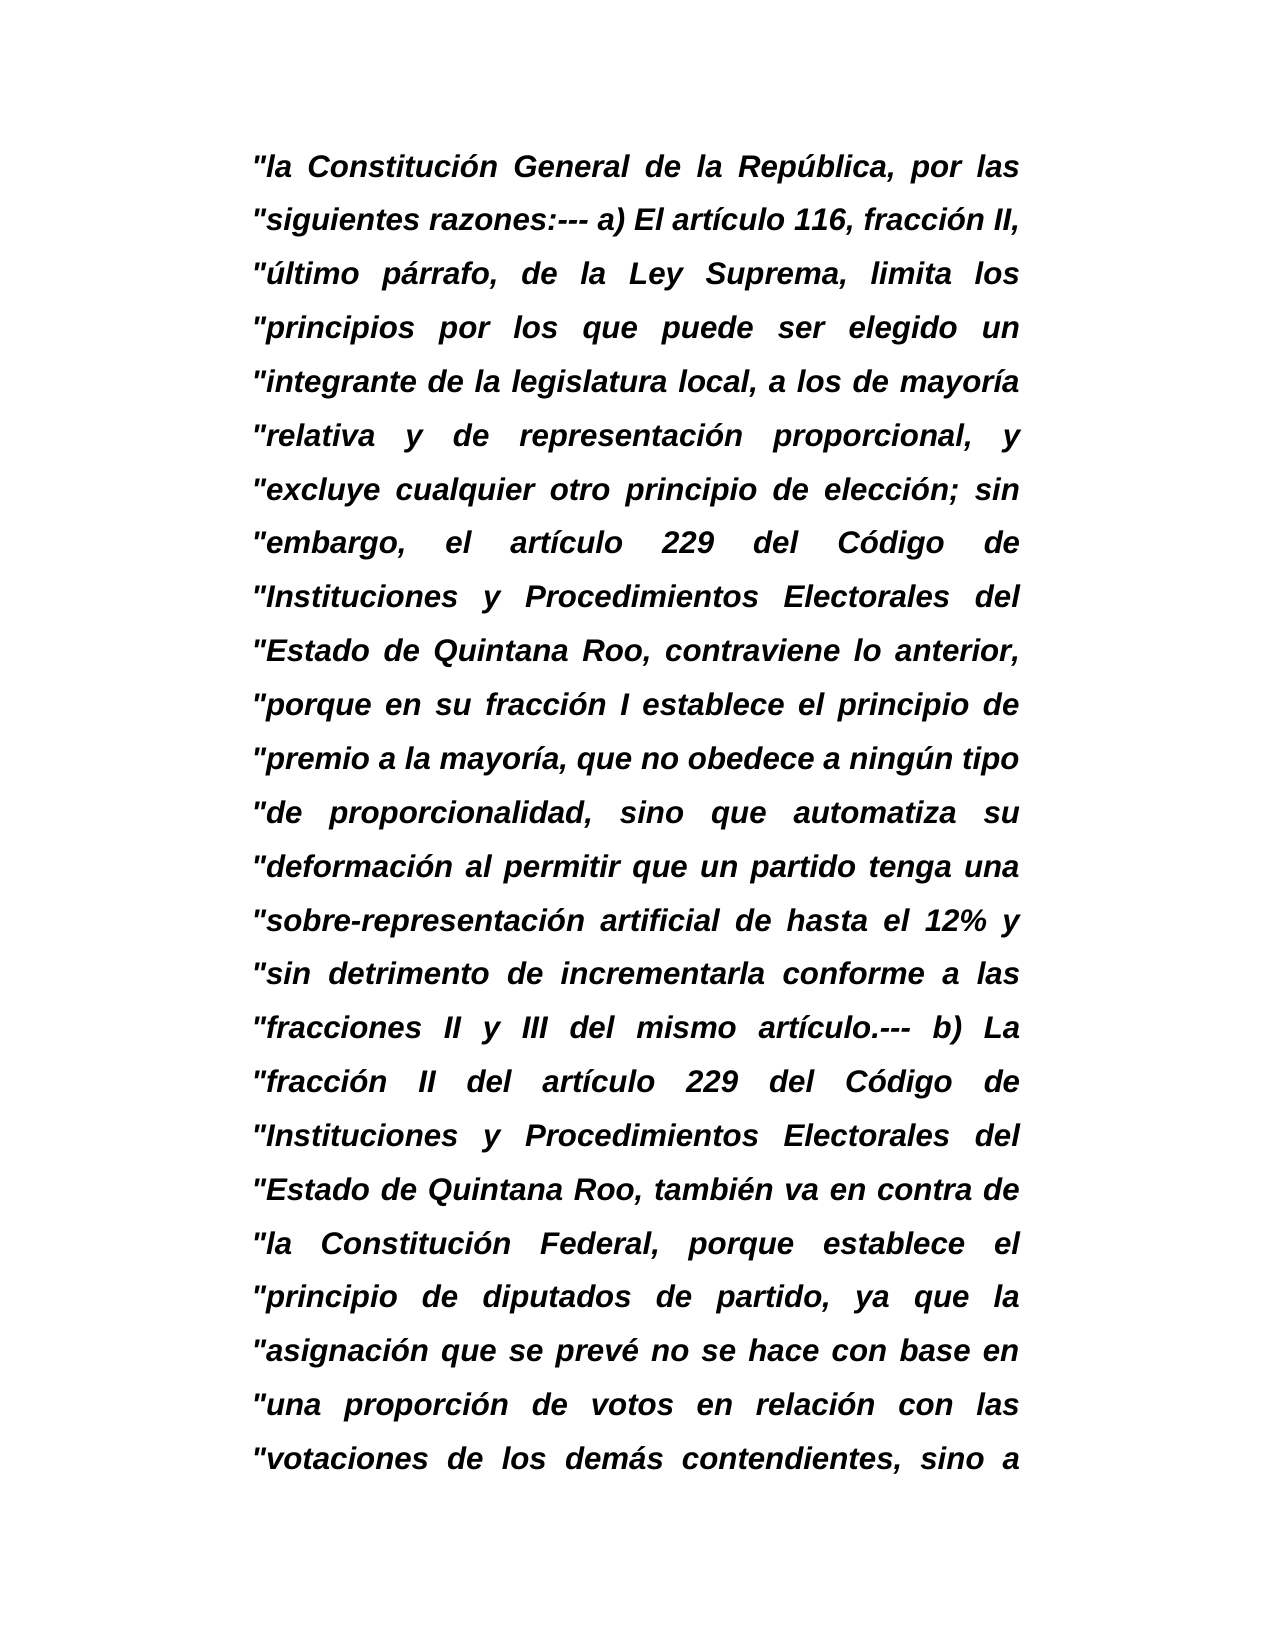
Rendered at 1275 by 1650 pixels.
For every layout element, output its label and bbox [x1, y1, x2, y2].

text [251, 148, 1024, 1476]
